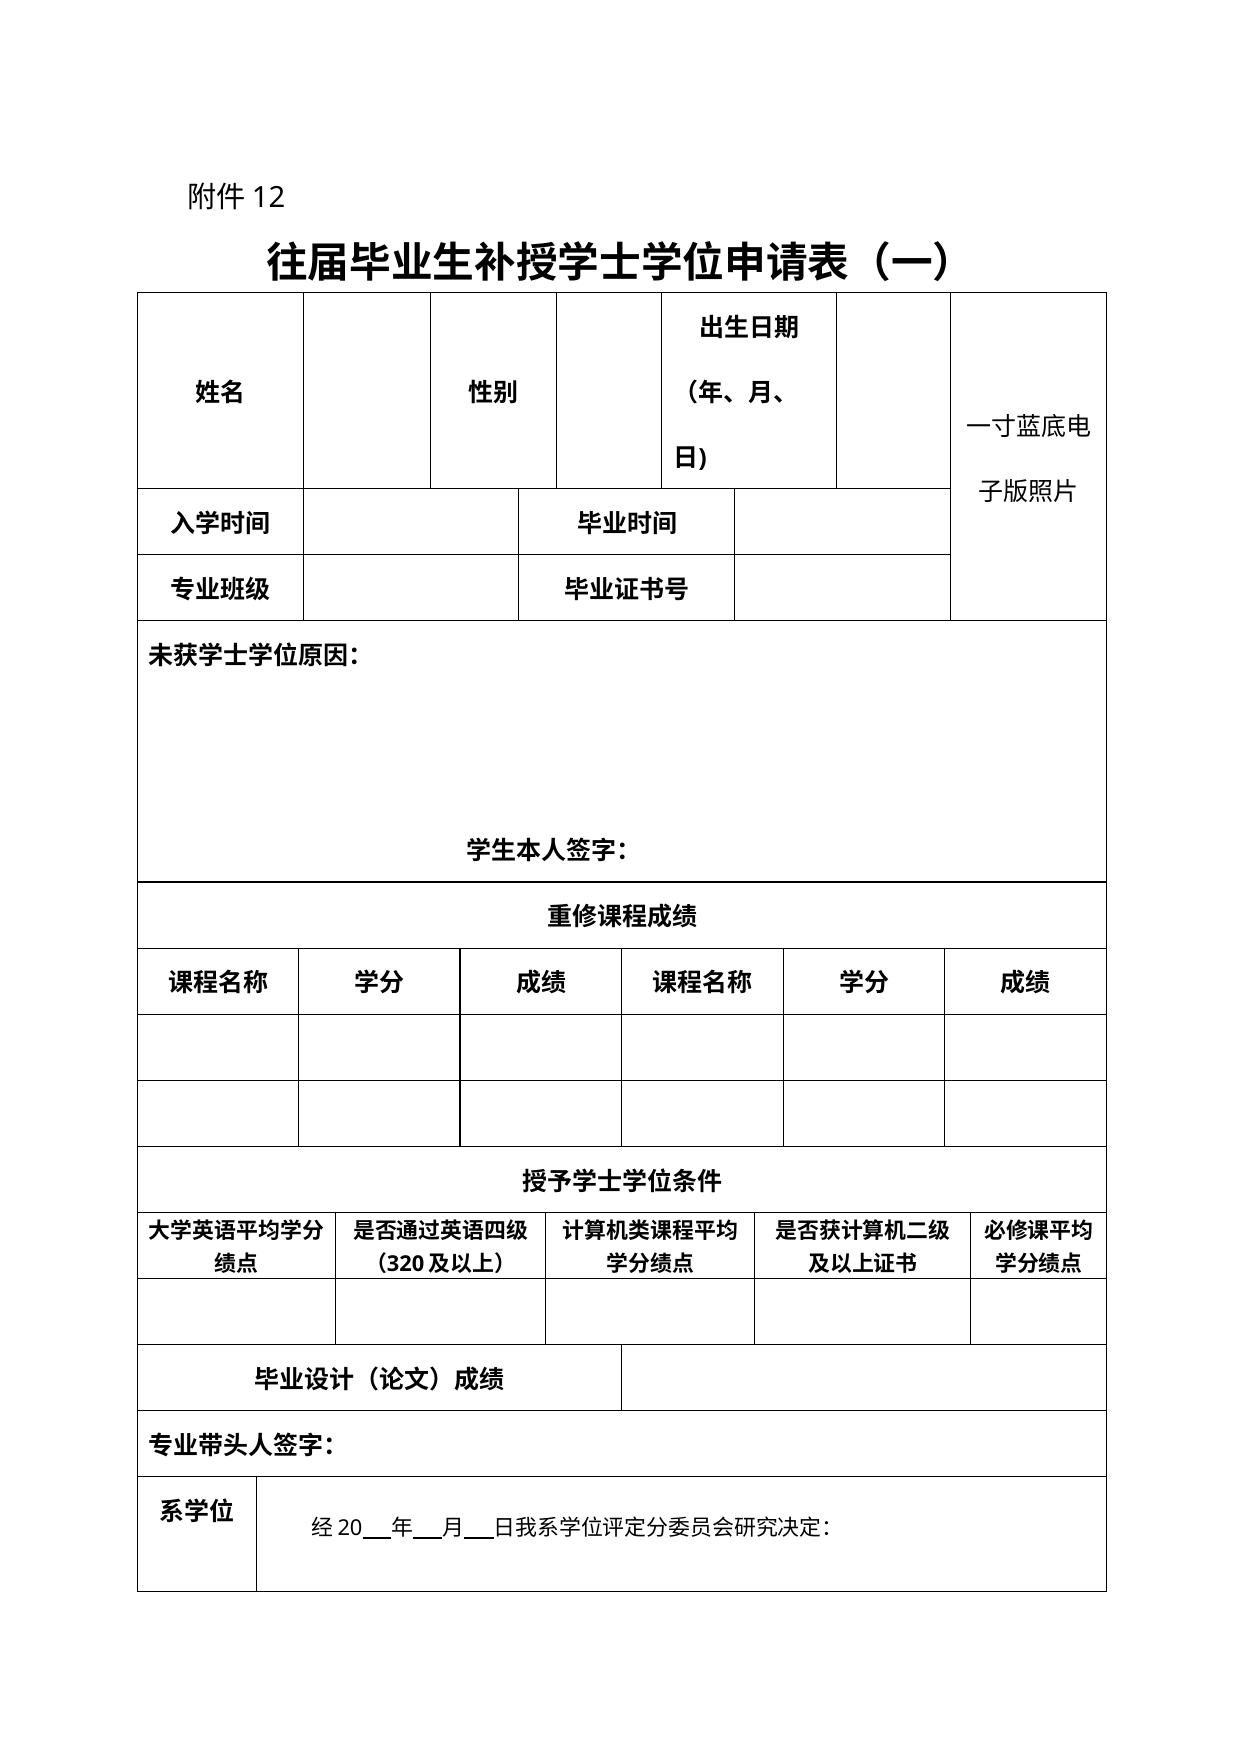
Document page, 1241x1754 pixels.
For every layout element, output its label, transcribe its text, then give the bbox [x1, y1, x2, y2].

table_cell [304, 555, 518, 620]
table_header [837, 293, 950, 488]
table_cell 计算机类课程平均学分绩点 [546, 1213, 754, 1278]
table_cell 是否获计算机二级及以上证书 [755, 1213, 970, 1278]
table_cell [735, 555, 950, 620]
table_cell [945, 1015, 1106, 1079]
table_header 一寸蓝底电子版照片 [951, 293, 1106, 620]
table_cell 重修课程成绩 [138, 883, 1106, 947]
table_cell [138, 1279, 335, 1344]
table_cell [945, 1081, 1106, 1146]
table_header 出生日期 （年、月、日) [662, 293, 836, 488]
table_cell [622, 1015, 783, 1079]
table_header 性别 [431, 293, 556, 488]
table_cell 未获学士学位原因： 学生本人签字： [138, 621, 1106, 881]
table_cell [138, 1015, 298, 1079]
table_cell [784, 1015, 944, 1079]
table_cell 是否通过英语四级（320及以上） [336, 1213, 545, 1278]
table_cell [138, 1081, 298, 1146]
text 往届毕业生补授学士学位申请表（一） [187, 227, 1053, 292]
text 附件12 [187, 162, 1053, 227]
table_cell 入学时间 [138, 489, 303, 554]
table_cell [755, 1279, 970, 1344]
table_cell [735, 489, 950, 554]
table_cell 必修课平均学分绩点 [971, 1213, 1106, 1278]
table_cell [546, 1279, 754, 1344]
table_cell [461, 1015, 621, 1079]
table_cell 大学英语平均学分绩点 [138, 1213, 335, 1278]
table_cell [257, 1477, 1106, 1591]
table_cell [304, 489, 518, 554]
table_cell 毕业设计（论文）成绩 [138, 1345, 621, 1410]
table_cell 专业班级 [138, 555, 303, 620]
table_cell 课程名称 [138, 949, 298, 1013]
table_cell 授予学士学位条件 [138, 1147, 1106, 1212]
table_cell 成绩 [945, 949, 1106, 1013]
table_cell 成绩 [461, 949, 621, 1013]
table_cell 系学位评定分委员会审核意见 [138, 1477, 256, 1591]
table_cell [299, 1015, 459, 1079]
table_cell 课程名称 [622, 949, 783, 1013]
table_cell [336, 1279, 545, 1344]
table_cell 毕业证书号 [519, 555, 734, 620]
table_cell [784, 1081, 944, 1146]
table_header 姓名 [138, 293, 303, 488]
table_cell 学分 [299, 949, 459, 1013]
table_cell 学分 [784, 949, 944, 1013]
table_cell [622, 1345, 1106, 1410]
table_header [304, 293, 430, 488]
table_cell 毕业时间 [519, 489, 734, 554]
table_header [557, 293, 661, 488]
table_cell [299, 1081, 459, 1146]
table_cell 专业带头人签字： [138, 1411, 1106, 1476]
table_cell [622, 1081, 783, 1146]
table_cell [461, 1081, 621, 1146]
table_cell [971, 1279, 1106, 1344]
